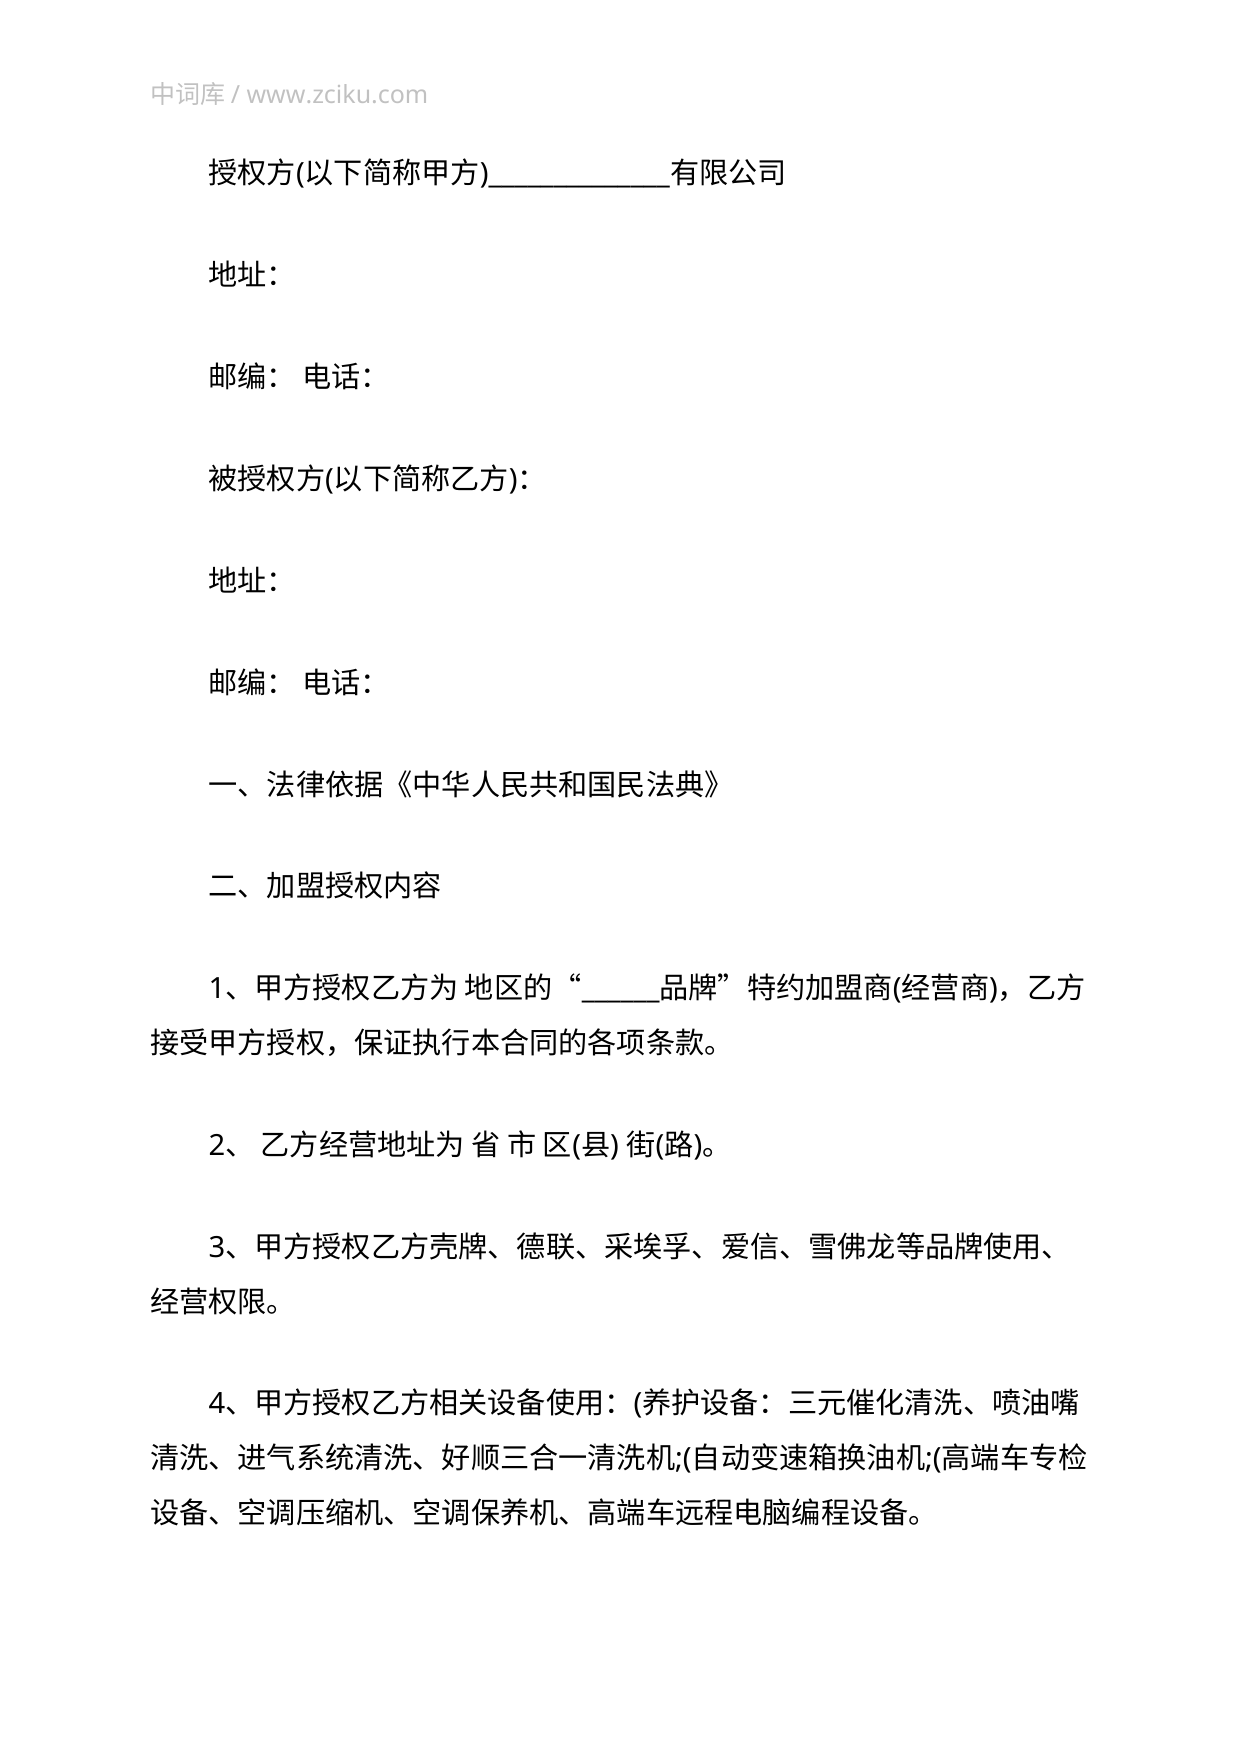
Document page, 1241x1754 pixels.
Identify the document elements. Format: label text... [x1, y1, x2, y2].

text 地址： [150, 557, 1090, 600]
text 1、甲方授权乙方为 地区的“______品牌”特约加盟商(经营商)，乙方接受甲方授权，保证执行本合同的各项条款。 [150, 964, 1090, 1062]
text 地址： [150, 252, 1090, 294]
text 3、甲方授权乙方壳牌、德联、采埃孚、爱信、雪佛龙等品牌使用、经营权限。 [150, 1223, 1090, 1321]
text 2、 乙方经营地址为 省 市 区(县) 街(路)。 [150, 1121, 1090, 1164]
text 一、法律依据《中华人民共和国民法典》 [150, 761, 1090, 803]
text 被授权方(以下简称乙方)： [150, 456, 1090, 498]
text 授权方(以下简称甲方)______________有限公司 [150, 150, 1090, 192]
text 二、加盟授权内容 [150, 863, 1090, 905]
text 邮编： 电话： [150, 659, 1090, 702]
text 邮编： 电话： [150, 354, 1090, 396]
text 4、甲方授权乙方相关设备使用：(养护设备：三元催化清洗、喷油嘴清洗、进气系统清洗、好顺三合一清洗机;(自动变速箱换油机;(高端车专检设备、空调压缩机、空调保养机、高端车远程电脑编程设备。 [150, 1380, 1090, 1532]
